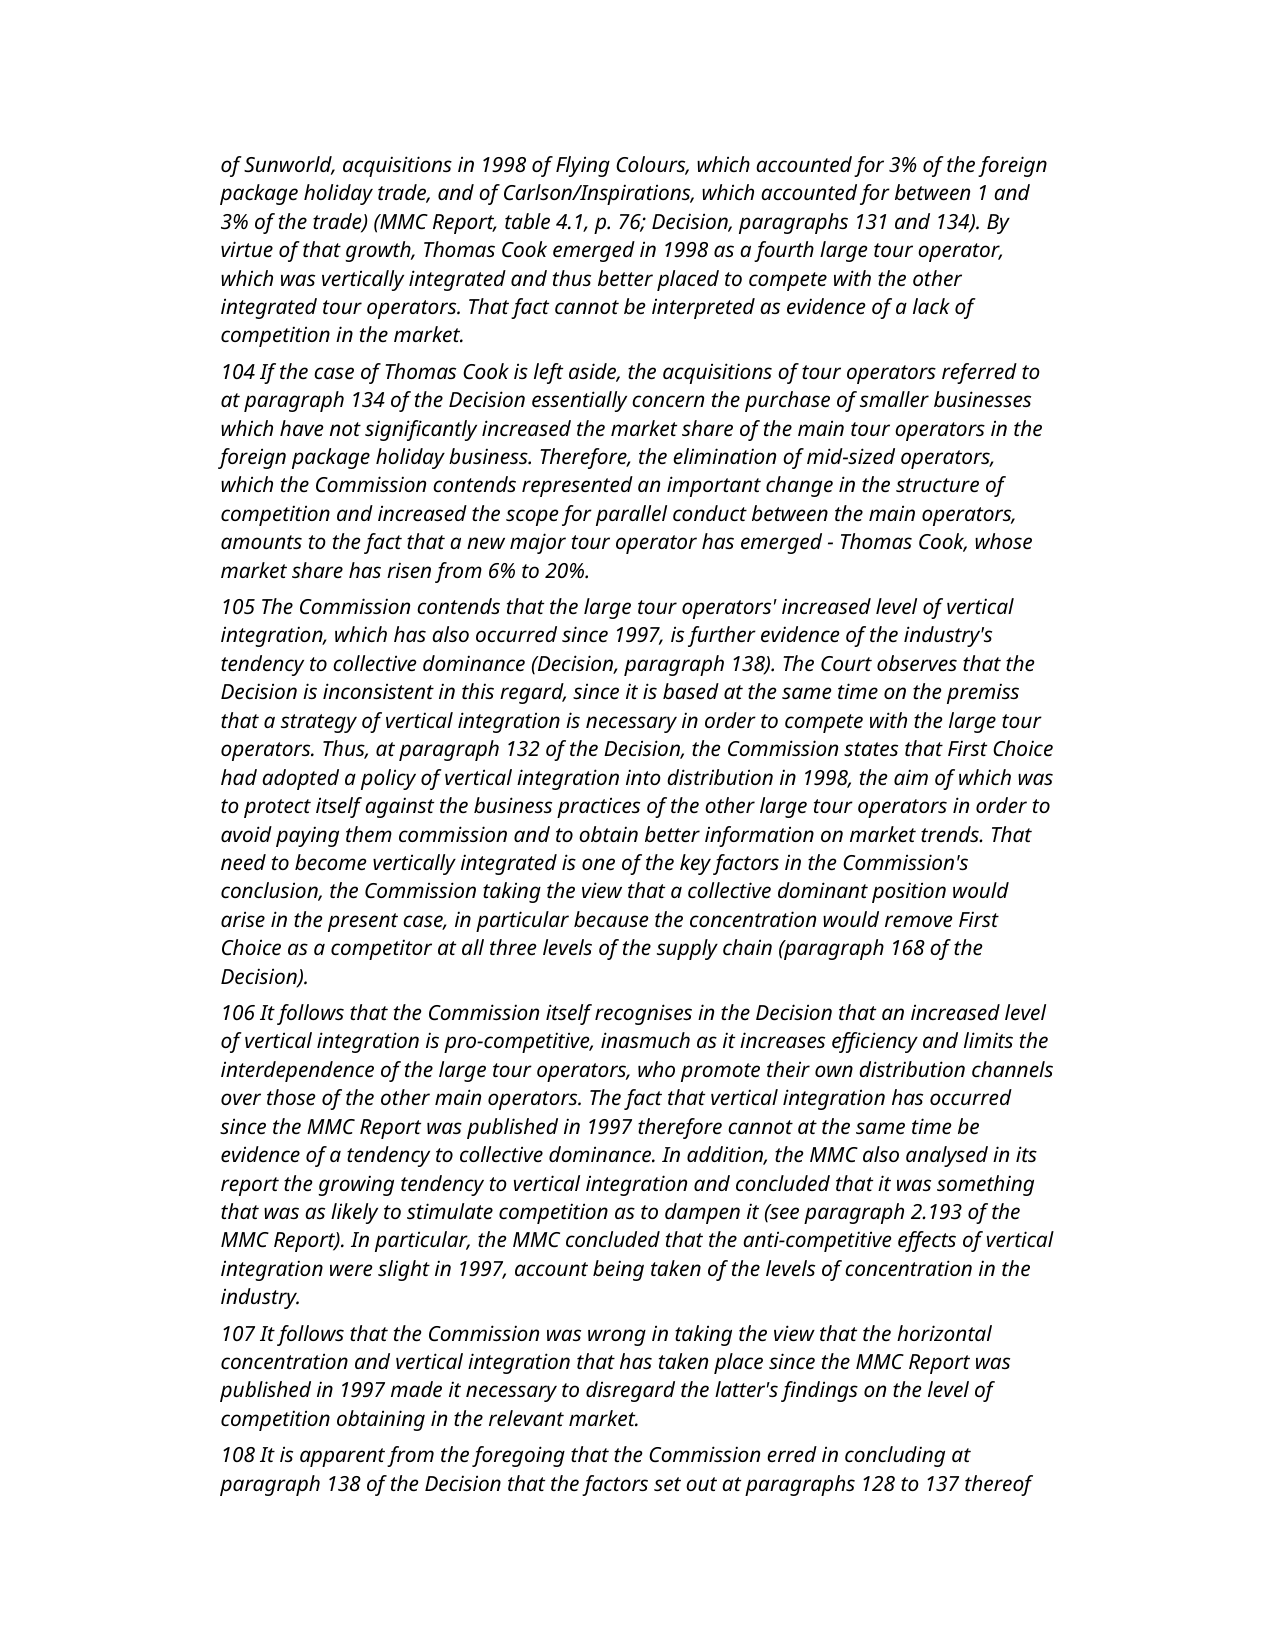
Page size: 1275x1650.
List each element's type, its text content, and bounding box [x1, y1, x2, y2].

text 107 It follows that the Commission was wrong in taking the view that the horizontal concentration and vertical integration that has taken place since the MMC Report was published in 1997 made it necessary to disregard the latter's findings on the level of competition obtaining in the relevant market. [220, 1319, 1055, 1432]
text 104 If the case of Thomas Cook is left aside, the acquisitions of tour operators referred to at paragraph 134 of the Decision essentially concern the purchase of smaller businesses which have not significantly increased the market share of the main tour operators in the foreign package holiday business. Therefore, the elimination of mid-sized operators, which the Commission contends represented an important change in the structure of competition and increased the scope for parallel conduct between the main operators, amounts to the fact that a new major tour operator has emerged - Thomas Cook, whose market share has risen from 6% to 20%. [220, 357, 1055, 584]
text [220, 150, 1055, 349]
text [220, 1440, 1055, 1497]
text 105 The Commission contends that the large tour operators' increased level of vertical integration, which has also occurred since 1997, is further evidence of the industry's tendency to collective dominance (Decision, paragraph 138). The Court observes that the Decision is inconsistent in this regard, since it is based at the same time on the premiss that a strategy of vertical integration is necessary in order to compete with the large tour operators. Thus, at paragraph 132 of the Decision, the Commission states that First Choice had adopted a policy of vertical integration into distribution in 1998, the aim of which was to protect itself against the business practices of the other large tour operators in order to avoid paying them commission and to obtain better information on market trends. That need to become vertically integrated is one of the key factors in the Commission's conclusion, the Commission taking the view that a collective dominant position would arise in the present case, in particular because the concentration would remove First Choice as a competitor at all three levels of the supply chain (paragraph 168 of the Decision). [220, 592, 1055, 990]
text 106 It follows that the Commission itself recognises in the Decision that an increased level of vertical integration is pro-competitive, inasmuch as it increases efficiency and limits the interdependence of the large tour operators, who promote their own distribution channels over those of the other main operators. The fact that vertical integration has occurred since the MMC Report was published in 1997 therefore cannot at the same time be evidence of a tendency to collective dominance. In addition, the MMC also analysed in its report the growing tendency to vertical integration and concluded that it was something that was as likely to stimulate competition as to dampen it (see paragraph 2.193 of the MMC Report). In particular, the MMC concluded that the anti-competitive effects of vertical integration were slight in 1997, account being taken of the levels of concentration in the industry. [220, 998, 1055, 1311]
